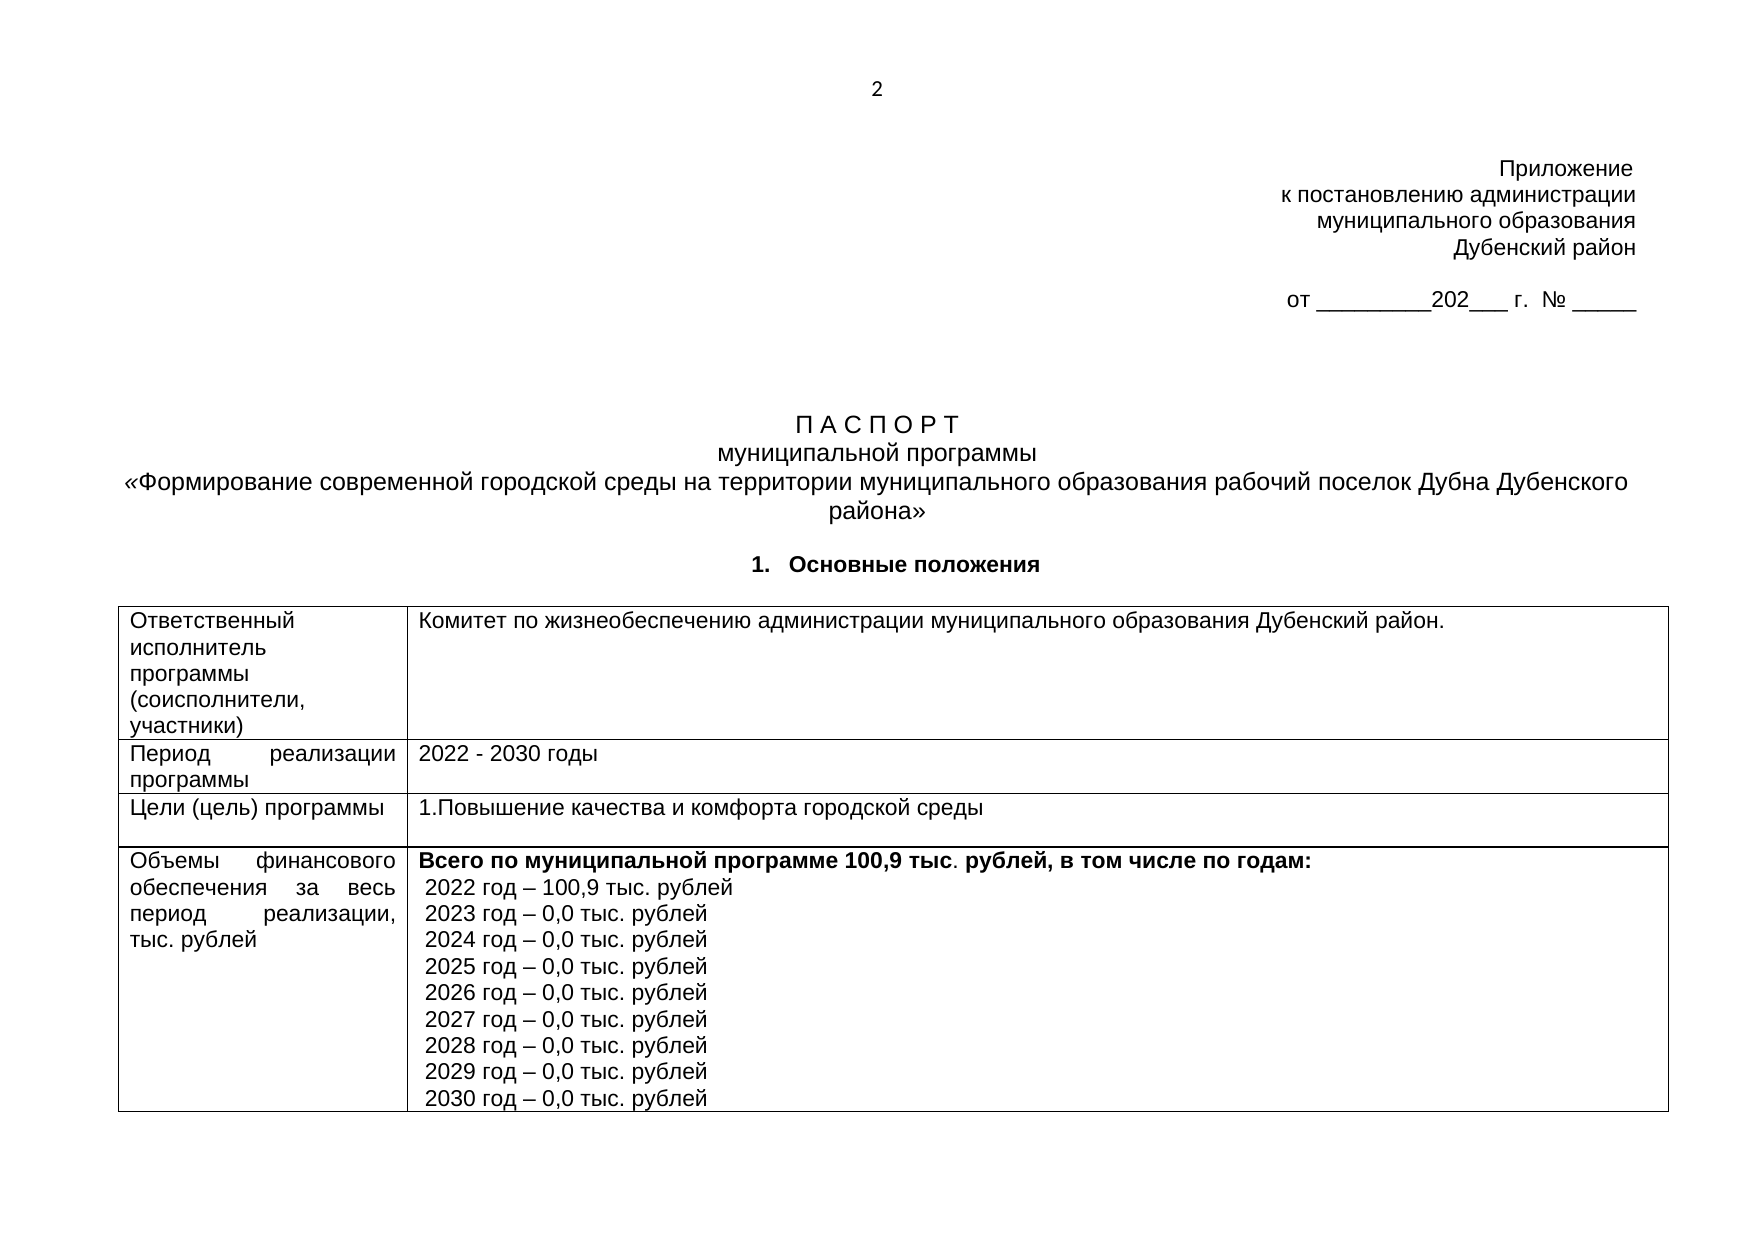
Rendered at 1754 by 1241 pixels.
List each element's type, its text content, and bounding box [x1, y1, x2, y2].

table_cell Период реализации программы [119, 740, 407, 793]
list Основные положения [156, 551, 1636, 577]
table_header Комитет по жизнеобеспечению администрации муниципального образования Дубенский район. [408, 607, 1668, 739]
text муниципального образования [709, 207, 1636, 234]
text к постановлению администрации [694, 181, 1636, 207]
table_cell 1.Повышение качества и комфорта городской среды [408, 794, 1668, 846]
text Дубенский район [709, 234, 1636, 260]
text муниципальной программы [118, 438, 1636, 467]
text П А С П О Р Т [118, 409, 1636, 438]
text от _________202___ г. № _____ [709, 286, 1636, 313]
text «Формирование современной городской среды на территории муниципального образования рабочий поселок Дубна Дубенского района» [118, 467, 1636, 524]
table_cell Цели (цель) программы [119, 794, 407, 846]
table_cell Объемы финансового обеспечения за весь период реализации, тыс. рублей [119, 848, 407, 1111]
text Приложение [118, 154, 1636, 181]
table_header Ответственный исполнитель программы (соисполнители, участники) [119, 607, 407, 739]
table_cell 2022 - 2030 годы [408, 740, 1668, 793]
table_cell Всего по муниципальной программе 100,9 тыс. рублей, в том числе по годам: 2022 год – 100,9 тыс. рублей 2023 год – 0,0 тыс. рублей 2024 год – 0,0 тыс. рублей 2025 год – 0,0 тыс. рублей 2026 год – 0,0 тыс. рублей 2027 год – 0,0 тыс. рублей 2028 год – 0,0 тыс. рублей 2029 год – 0,0 тыс. рублей 2030 год – 0,0 тыс. рублей [408, 848, 1668, 1111]
